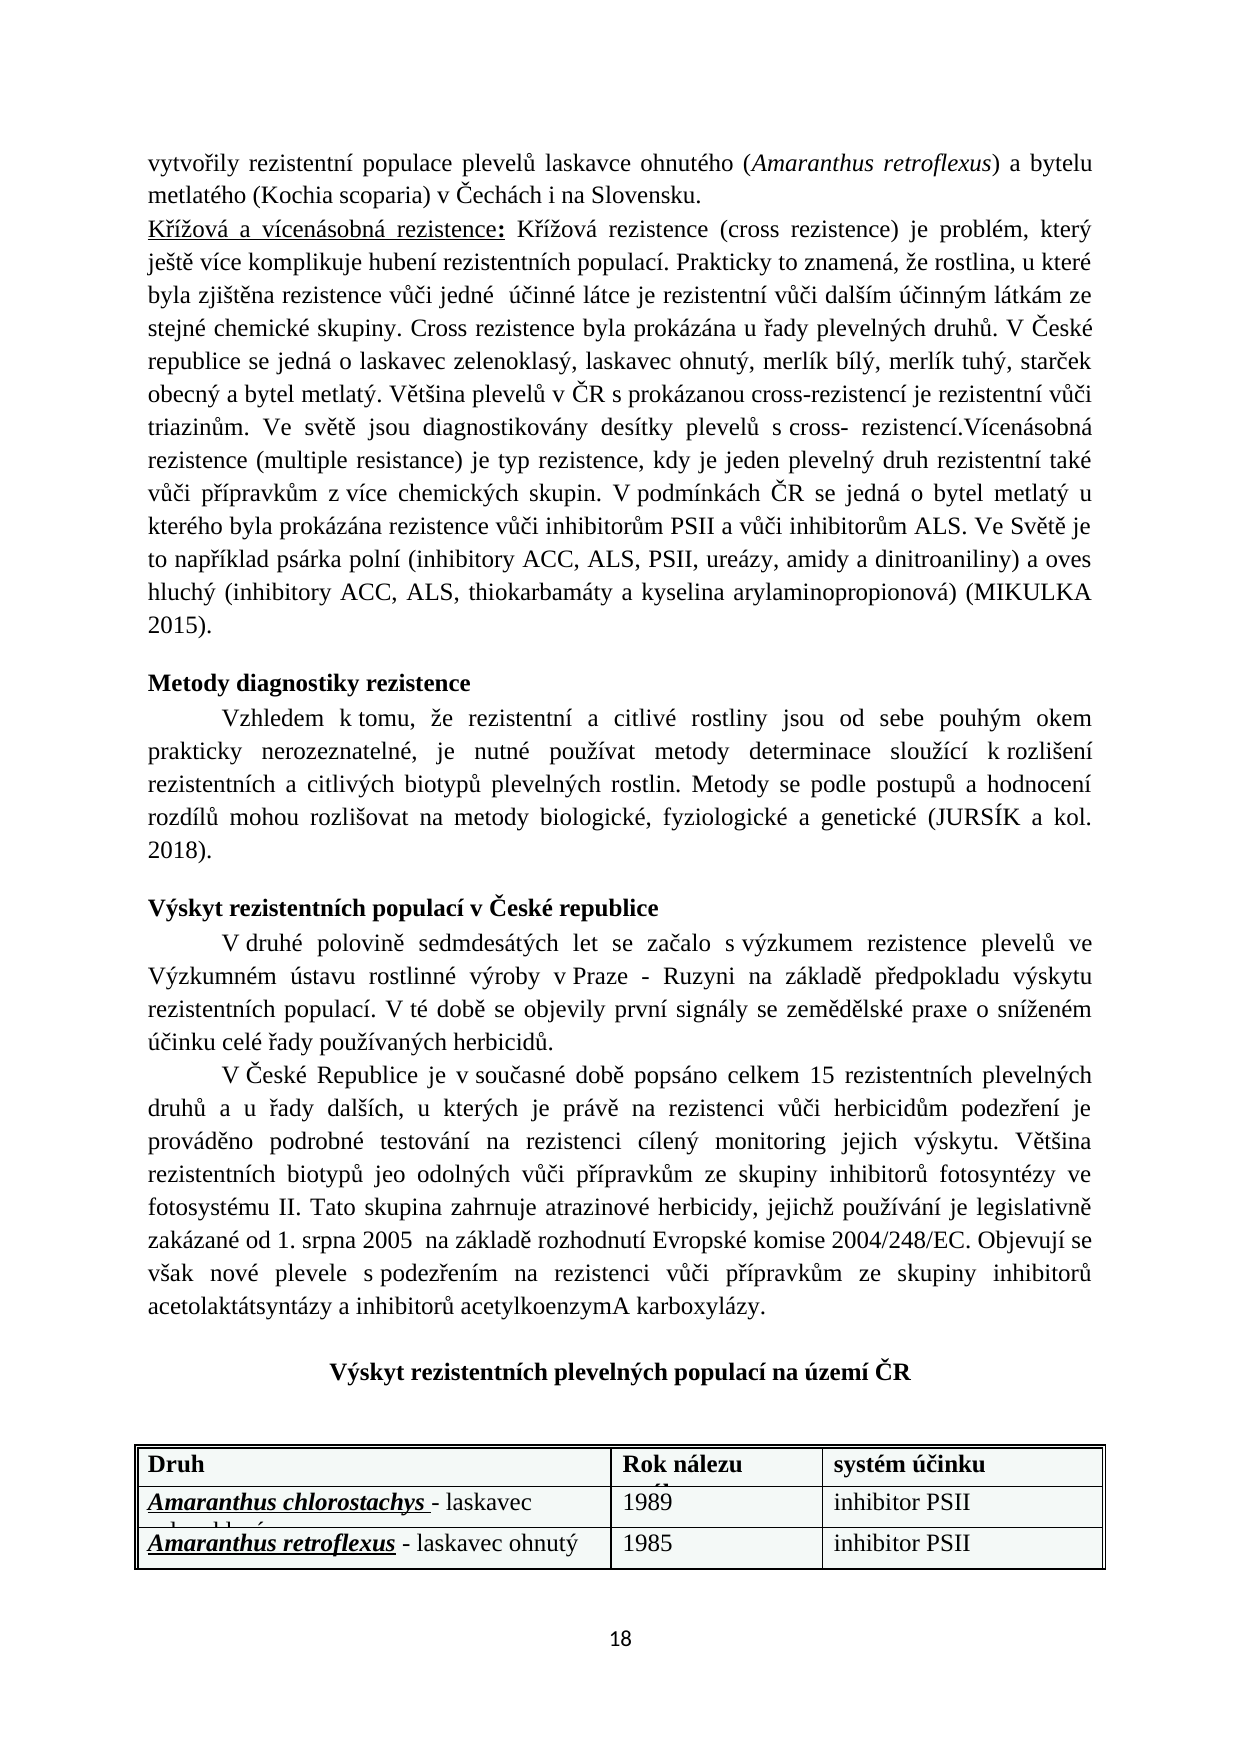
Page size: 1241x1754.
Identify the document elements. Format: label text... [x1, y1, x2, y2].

table_header Rok nálezu nnálezu [612, 1449, 822, 1486]
table_cell Amaranthus retroflexus - laskavec ohnutý [139, 1528, 610, 1568]
text Výskyt rezistentních plevelných populací na území ČR [148, 1357, 1093, 1386]
table_header Druh [139, 1449, 610, 1486]
subtitle Metody diagnostiky rezistence [148, 668, 1093, 697]
subtitle Výskyt rezistentních populací v České republice [148, 893, 1093, 922]
text V druhé polovině sedmdesátých let se začalo s výzkumem rezistence plevelů ve Výzkumném ústavu rostlinné výroby v Praze - Ruzyni na základě předpokladu výskytu rezistentních populací. V té době se objevily první signály se zemědělské praxe o sníženém účinku celé řady používaných herbicidů. [148, 928, 1093, 1056]
table_cell inhibitor PSII [823, 1487, 1102, 1527]
text V České Republice je v současné době popsáno celkem 15 rezistentních plevelných druhů a u řady dalších, u kterých je právě na rezistenci vůči herbicidům podezření je prováděno podrobné testování na rezistenci cílený monitoring jejich výskytu. Většina rezistentních biotypů jeo odolných vůči přípravkům ze skupiny inhibitorů fotosyntézy ve fotosystému II. Tato skupina zahrnuje atrazinové herbicidy, jejichž používání je legislativně zakázané od 1. srpna 2005 na základě rozhodnutí Evropské komise 2004/248/EC. Objevují se však nové plevele s podezřením na rezistenci vůči přípravkům ze skupiny inhibitorů acetolaktátsyntázy a inhibitorů acetylkoenzymA karboxylázy. [148, 1060, 1093, 1320]
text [148, 148, 1093, 209]
table_cell 1985 [612, 1528, 822, 1568]
text Vzhledem k tomu, že rezistentní a citlivé rostliny jsou od sebe pouhým okem prakticky nerozeznatelné, je nutné používat metody determinace sloužící k rozlišení rezistentních a citlivých biotypů plevelných rostlin. Metody se podle postupů a hodnocení rozdílů mohou rozlišovat na metody biologické, fyziologické a genetické (JURSÍK a kol. 2018). [148, 703, 1093, 864]
table_header systém účinku [823, 1449, 1102, 1486]
table_cell Amaranthus chlorostachys - laskavec zelenoklasý [139, 1487, 610, 1527]
text Křížová a vícenásobná rezistence: Křížová rezistence (cross rezistence) je problém, který ještě více komplikuje hubení rezistentních populací. Prakticky to znamená, že rostlina, u které byla zjištěna rezistence vůči jedné účinné látce je rezistentní vůči dalším účinným látkám ze stejné chemické skupiny. Cross rezistence byla prokázána u řady plevelných druhů. V České republice se jedná o laskavec zelenoklasý, laskavec ohnutý, merlík bílý, merlík tuhý, starček obecný a bytel metlatý. Většina plevelů v ČR s prokázanou cross-rezistencí je rezistentní vůči triazinům. Ve světě jsou diagnostikovány desítky plevelů s cross- rezistencí.Vícenásobná rezistence (multiple resistance) je typ rezistence, kdy je jeden plevelný druh rezistentní také vůči přípravkům z více chemických skupin. V podmínkách ČR se jedná o bytel metlatý u kterého byla prokázána rezistence vůči inhibitorům PSII a vůči inhibitorům ALS. Ve Světě je to například psárka polní (inhibitory ACC, ALS, PSII, ureázy, amidy a dinitroaniliny) a oves hluchý (inhibitory ACC, ALS, thiokarbamáty a kyselina arylaminopropionová) (MIKULKA 2015). [148, 214, 1093, 639]
table_cell inhibitor PSII [823, 1528, 1102, 1568]
table_cell 1989 [612, 1487, 822, 1527]
